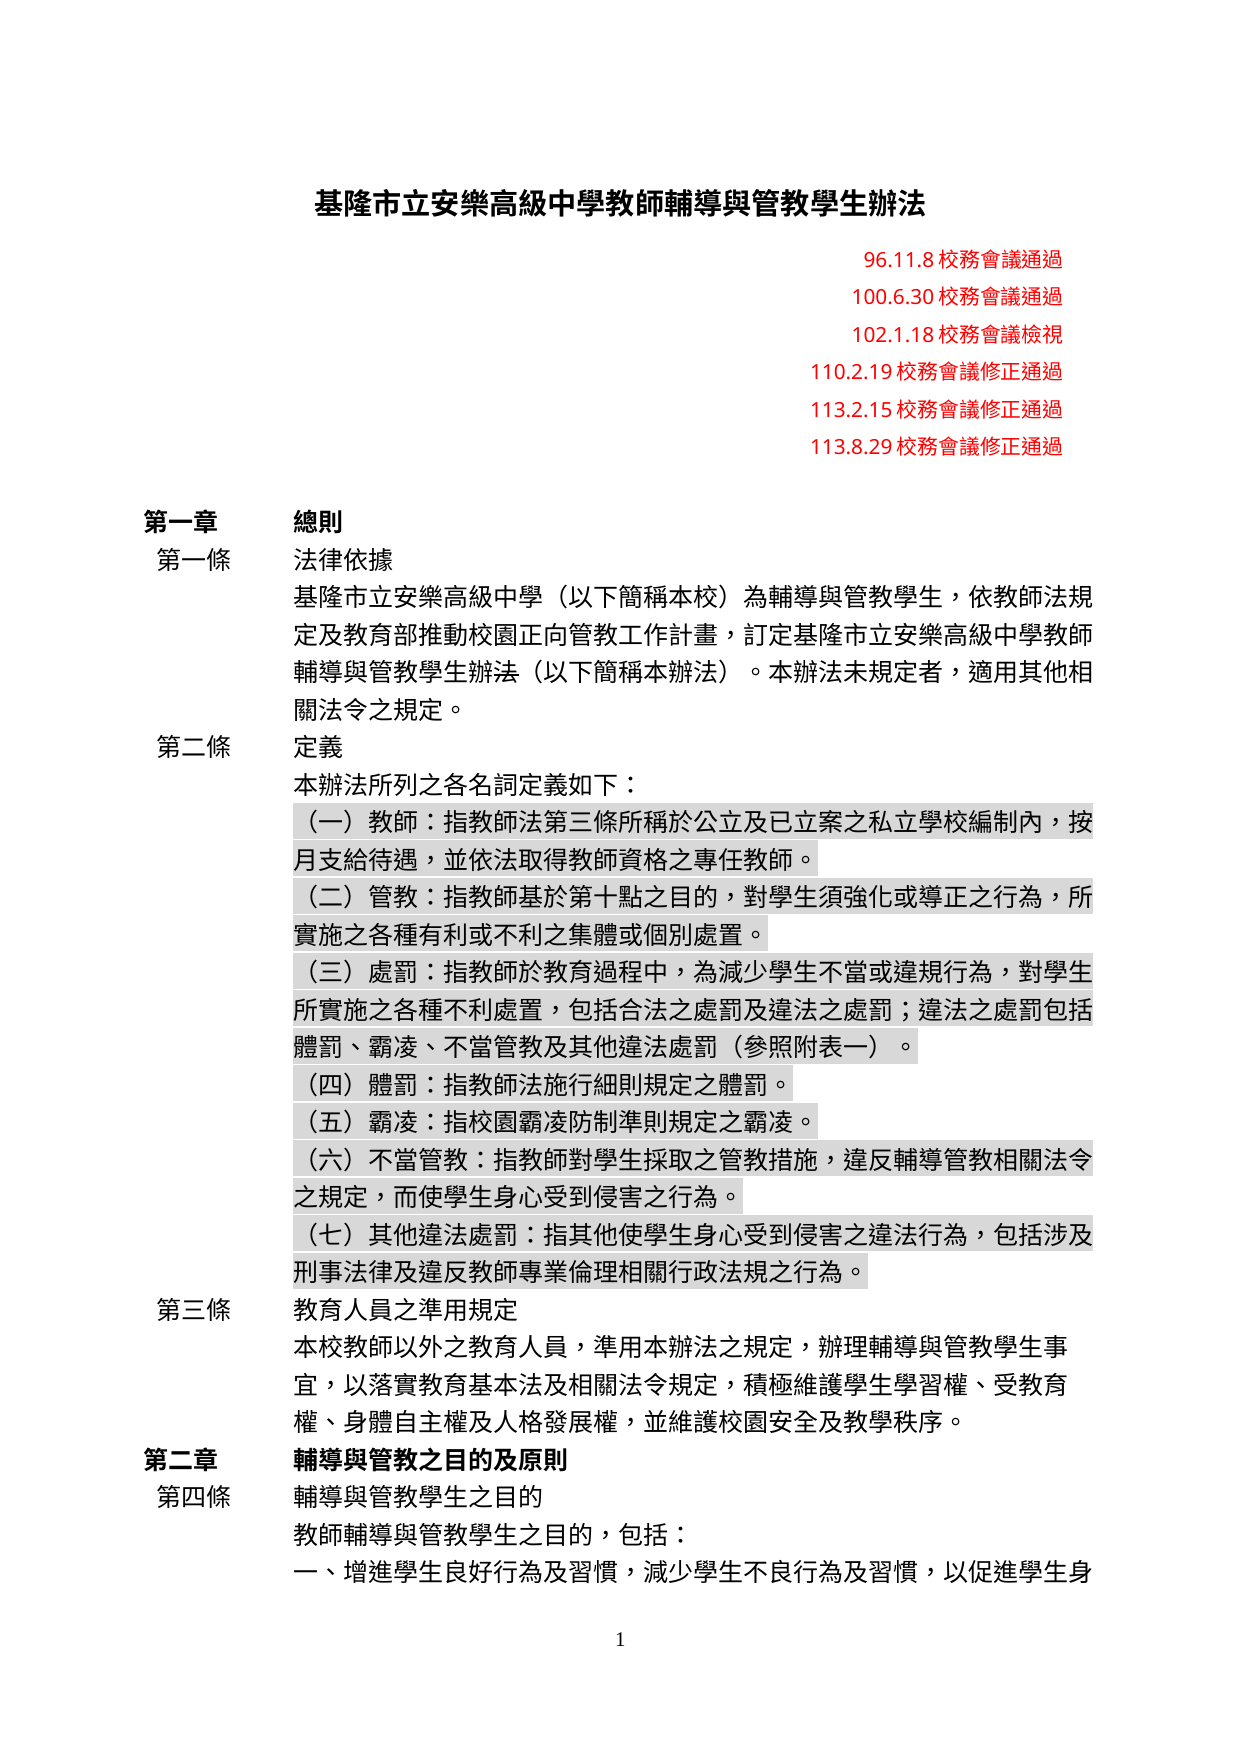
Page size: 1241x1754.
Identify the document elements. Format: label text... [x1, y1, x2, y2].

table_cell 第二章 [132, 1440, 282, 1477]
table_cell 第三條 [132, 1290, 282, 1439]
text 113.2.15校務會議修正通過 [177, 389, 1063, 427]
table_cell 第一條 [132, 540, 282, 727]
table_cell 定義 本辦法所列之各名詞定義如下： （一）教師：指教師法第三條所稱於公立及已立案之私立學校編制內，按月支給待遇，並依法取得教師資格之專任教師。 （二）管教：指教師基於第十點之目的，對學生須強化或導正之行為，所實施之各種有利或不利之集體或個別處置。 （三）處罰：指教師於教育過程中，為減少學生不當或違規行為，對學生所實施之各種不利處置，包括合法之處罰及違法之處罰；違法之處罰包括體罰、霸凌、不當管教及其他違法處罰（參照附表一）。 （四）體罰：指教師法施行細則規定之體罰。 （五）霸凌：指校園霸凌防制準則規定之霸凌。 （六）不當管教：指教師對學生採取之管教措施，違反輔導管教相關法令之規定，而使學生身心受到侵害之行為。 （七）其他違法處罰：指其他使學生身心受到侵害之違法行為，包括涉及刑事法律及違反教師專業倫理相關行政法規之行為。 [282, 727, 1107, 1289]
table_cell 教育人員之準用規定 本校教師以外之教育人員，準用本辦法之規定，辦理輔導與管教學生事宜，以落實教育基本法及相關法令規定，積極維護學生學習權、受教育權、身體自主權及人格發展權，並維護校園安全及教學秩序。 [282, 1290, 1107, 1439]
table_cell 輔導與管教之目的及原則 [282, 1440, 1107, 1477]
table_cell 第二條 [132, 727, 282, 1289]
text 100.6.30校務會議通過 [177, 277, 1063, 314]
text 96.11.8校務會議通過 [177, 239, 1063, 277]
table_header 第一章 [132, 502, 282, 539]
table_cell 法律依據 基隆市立安樂高級中學（以下簡稱本校）為輔導與管教學生，依教師法規定及教育部推動校園正向管教工作計畫，訂定基隆市立安樂高級中學教師輔導與管教學生辦法（以下簡稱本辦法）。本辦法未規定者，適用其他相關法令之規定。 [282, 540, 1107, 727]
table_cell 第四條 [132, 1477, 282, 1589]
text 113.8.29校務會議修正通過 [177, 427, 1063, 464]
table_header 總則 [282, 502, 1107, 539]
text 110.2.19校務會議修正通過 [177, 352, 1063, 389]
text 基隆市立安樂高級中學教師輔導與管教學生辦法 [177, 164, 1063, 239]
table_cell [282, 1477, 1107, 1589]
text 102.1.18校務會議檢視 [177, 314, 1063, 352]
